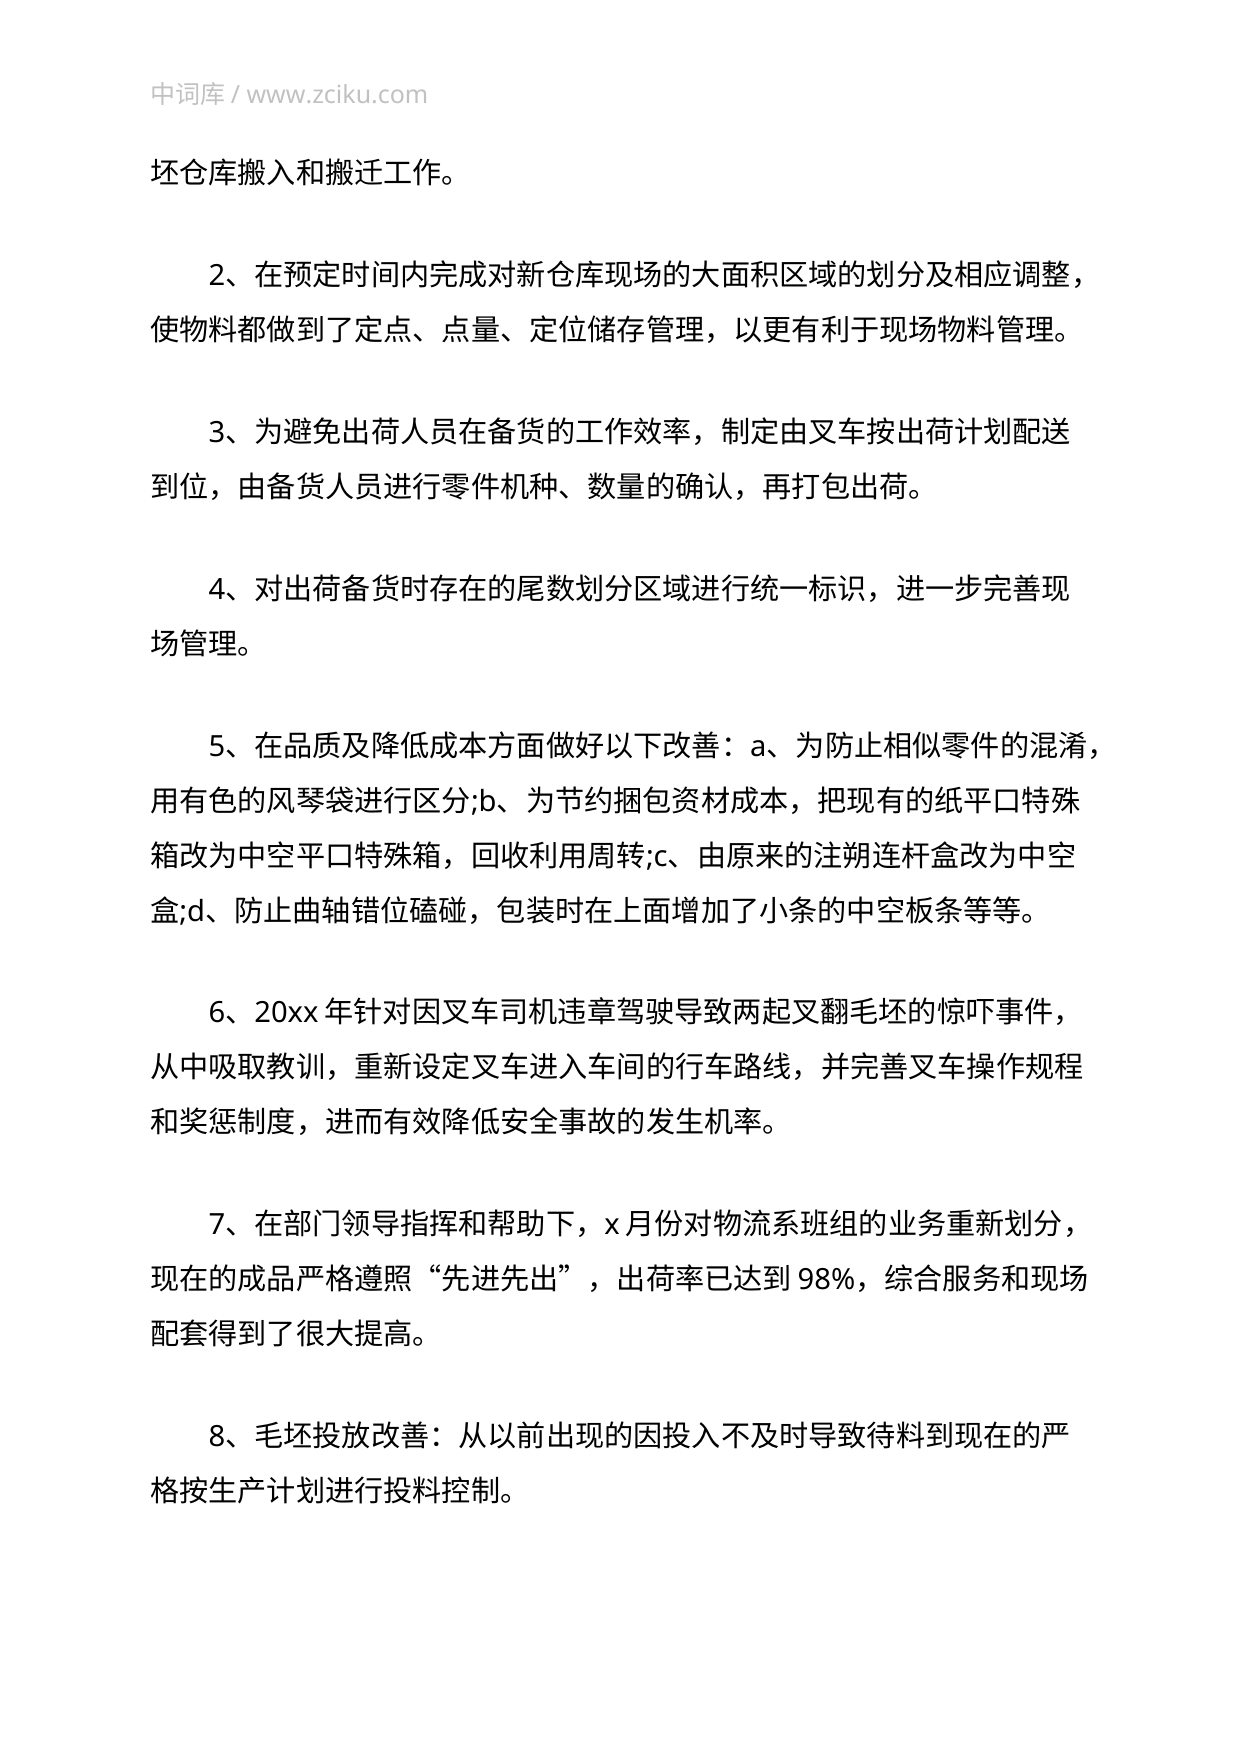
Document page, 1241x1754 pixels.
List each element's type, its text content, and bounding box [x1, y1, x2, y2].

text 4、对出荷备货时存在的尾数划分区域进行统一标识，进一步完善现场管理。 [150, 565, 1090, 663]
text 5、在品质及降低成本方面做好以下改善：a、为防止相似零件的混淆，用有色的风琴袋进行区分;b、为节约捆包资材成本，把现有的纸平口特殊箱改为中空平口特殊箱，回收利用周转;c、由原来的注朔连杆盒改为中空盒;d、防止曲轴错位磕碰，包装时在上面增加了小条的中空板条等等。 [150, 722, 1090, 929]
text 6、20xx年针对因叉车司机违章驾驶导致两起叉翻毛坯的惊吓事件，从中吸取教训，重新设定叉车进入车间的行车路线，并完善叉车操作规程和奖惩制度，进而有效降低安全事故的发生机率。 [150, 989, 1090, 1141]
text 3、为避免出荷人员在备货的工作效率，制定由叉车按出荷计划配送到位，由备货人员进行零件机种、数量的确认，再打包出荷。 [150, 408, 1090, 506]
text 2、在预定时间内完成对新仓库现场的大面积区域的划分及相应调整，使物料都做到了定点、点量、定位储存管理，以更有利于现场物料管理。 [150, 252, 1090, 349]
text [150, 150, 1090, 192]
text 7、在部门领导指挥和帮助下，x月份对物流系班组的业务重新划分，现在的成品严格遵照“先进先出”，出荷率已达到98%，综合服务和现场配套得到了很大提高。 [150, 1201, 1090, 1353]
text 8、毛坯投放改善：从以前出现的因投入不及时导致待料到现在的严格按生产计划进行投料控制。 [150, 1412, 1090, 1510]
